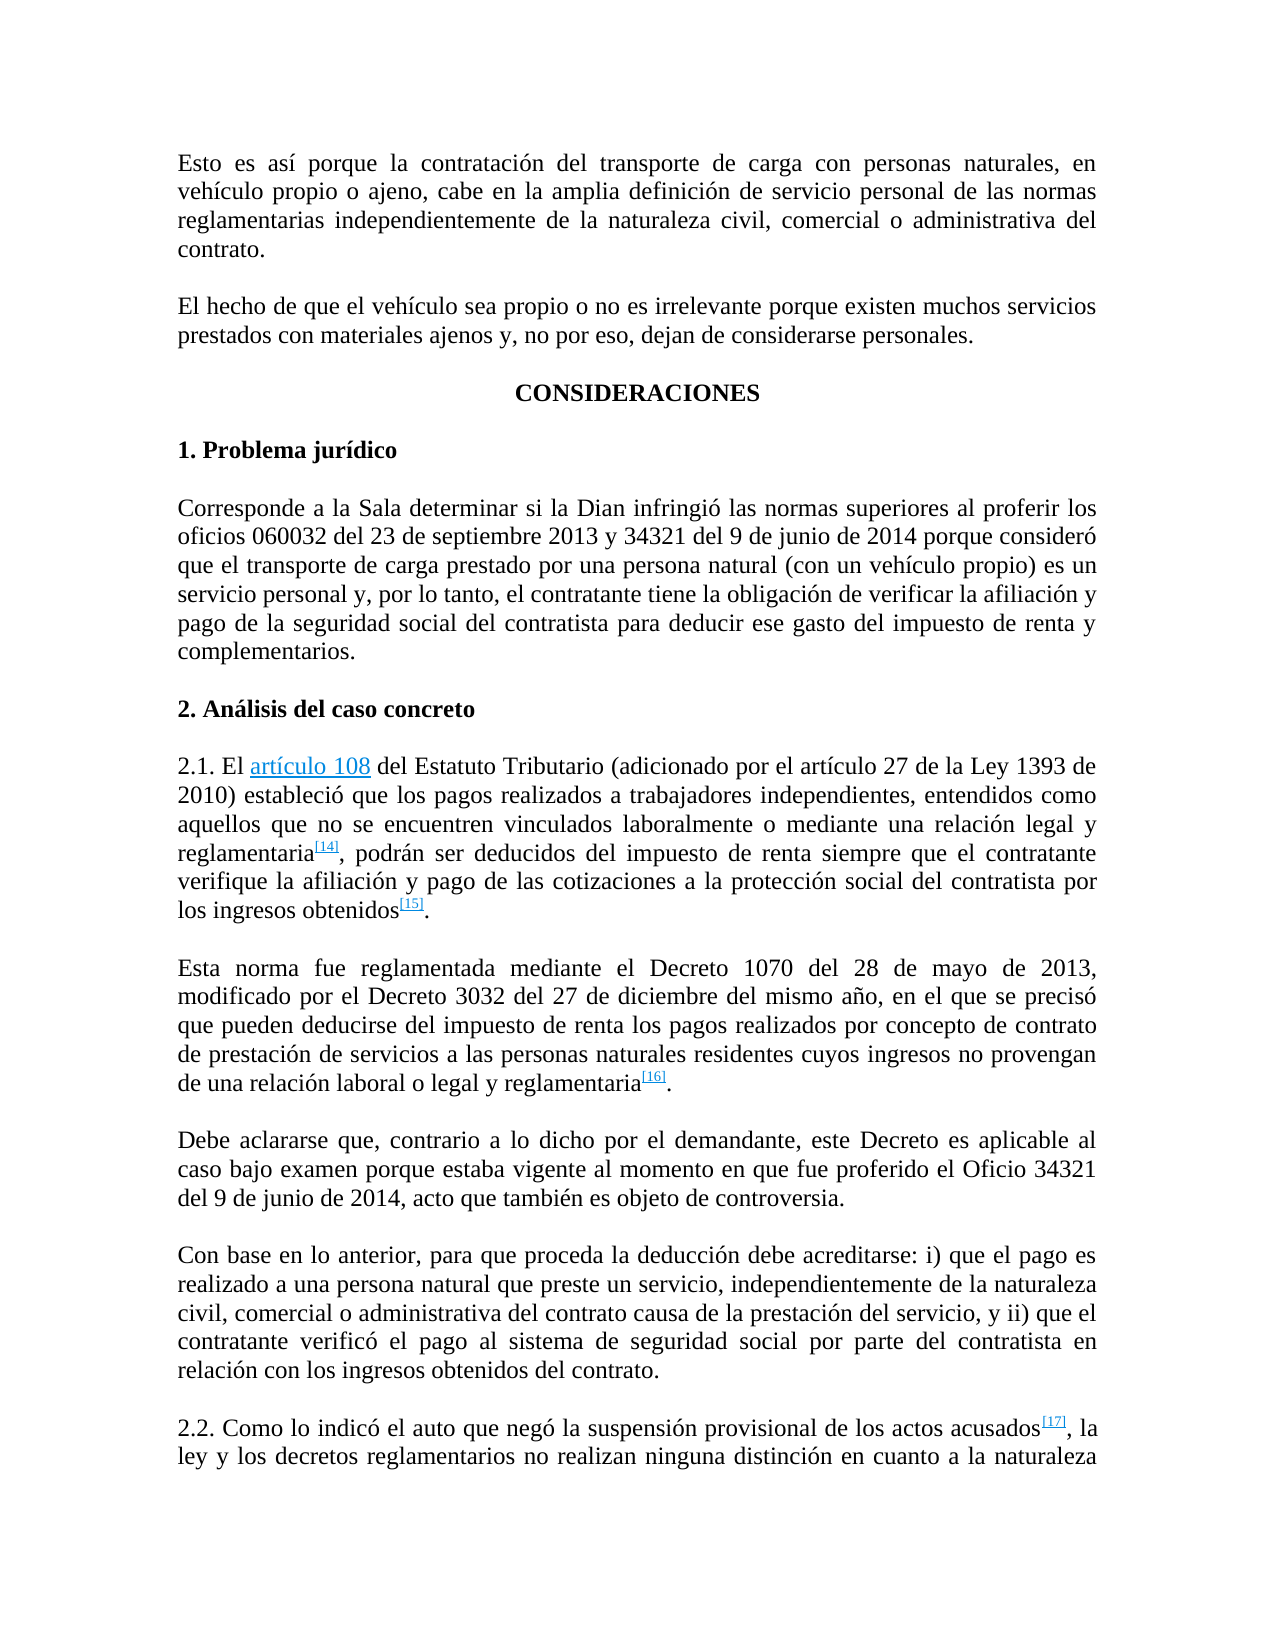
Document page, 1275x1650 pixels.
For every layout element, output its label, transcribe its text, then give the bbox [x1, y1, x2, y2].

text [177, 1413, 1098, 1470]
text Esta norma fue reglamentada mediante el Decreto 1070 del 28 de mayo de 2013, modificado por el Decreto 3032 del 27 de diciembre del mismo año, en el que se precisó que pueden deducirse del impuesto de renta los pagos realizados por concepto de contrato de prestación de servicios a las personas naturales residentes cuyos ingresos no provengan de una relación laboral o legal y reglamentaria[16]. [177, 953, 1098, 1096]
text 2.1. El artículo 108 del Estatuto Tributario (adicionado por el artículo 27 de la Ley 1393 de 2010) estableció que los pagos realizados a trabajadores independientes, entendidos como aquellos que no se encuentren vinculados laboralmente o mediante una relación legal y reglamentaria[14], podrán ser deducidos del impuesto de renta siempre que el contratante verifique la afiliación y pago de las cotizaciones a la protección social del contratista por los ingresos obtenidos[15]. [177, 751, 1098, 924]
text 2. Análisis del caso concreto [177, 694, 1098, 723]
text Con base en lo anterior, para que proceda la deducción debe acreditarse: i) que el pago es realizado a una persona natural que preste un servicio, independientemente de la naturaleza civil, comercial o administrativa del contrato causa de la prestación del servicio, y ii) que el contratante verificó el pago al sistema de seguridad social por parte del contratista en relación con los ingresos obtenidos del contrato. [177, 1240, 1098, 1384]
text Corresponde a la Sala determinar si la Dian infringió las normas superiores al proferir los oficios 060032 del 23 de septiembre 2013 y 34321 del 9 de junio de 2014 porque consideró que el transporte de carga prestado por una persona natural (con un vehículo propio) es un servicio personal y, por lo tanto, el contratante tiene la obligación de verificar la afiliación y pago de la seguridad social del contratista para deducir ese gasto del impuesto de renta y complementarios. [177, 493, 1098, 665]
text CONSIDERACIONES [177, 378, 1098, 406]
text Esto es así porque la contratación del transporte de carga con personas naturales, en vehículo propio o ajeno, cabe en la amplia definición de servicio personal de las normas reglamentarias independientemente de la naturaleza civil, comercial o administrativa del contrato. [177, 148, 1098, 263]
text El hecho de que el vehículo sea propio o no es irrelevante porque existen muchos servicios prestados con materiales ajenos y, no por eso, dejan de considerarse personales. [177, 291, 1098, 349]
text Debe aclararse que, contrario a lo dicho por el demandante, este Decreto es aplicable al caso bajo examen porque estaba vigente al momento en que fue proferido el Oficio 34321 del 9 de junio de 2014, acto que también es objeto de controversia. [177, 1125, 1098, 1211]
text 1. Problema jurídico [177, 435, 1098, 464]
